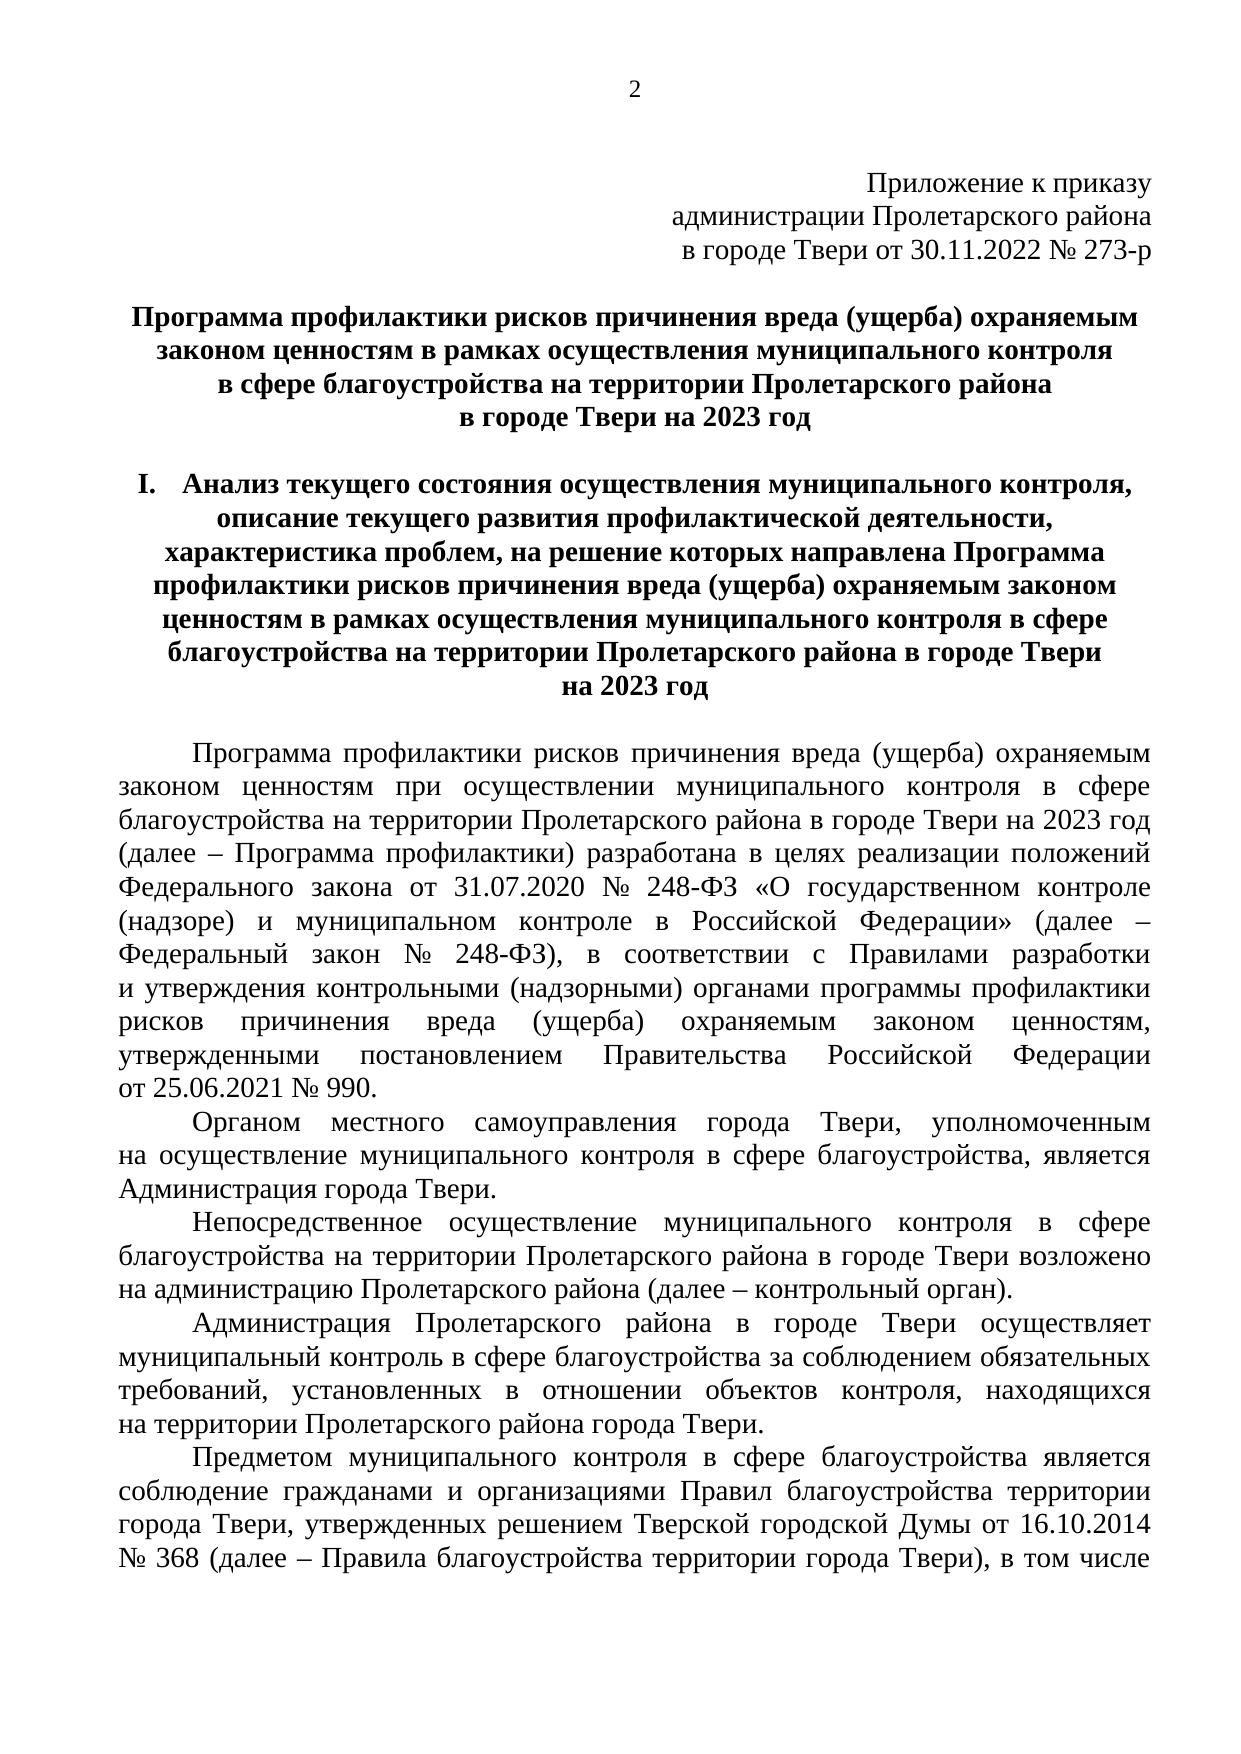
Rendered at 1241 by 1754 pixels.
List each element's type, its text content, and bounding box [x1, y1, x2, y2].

list Анализ текущего состояния осуществления муниципального контроля, описание текущего развития профилактической деятельности, характеристика проблем, на решение которых направлена Программа профилактики рисков причинения вреда (ущерба) охраняемым законом ценностям в рамках осуществления муниципального контроля в сфере благоустройства на территории Пролетарского района в городе Твери на 2023 год [118, 467, 1152, 701]
text в городе Твери от 30.11.2022 № 273-р [118, 232, 1152, 265]
text Администрация Пролетарского района в городе Твери осуществляет муниципальный контроль в сфере благоустройства за соблюдением обязательных требований, установленных в отношении объектов контроля, находящихся на территории Пролетарского района города Твери. [118, 1305, 1152, 1439]
text Программа профилактики рисков причинения вреда (ущерба) охраняемым законом ценностям при осуществлении муниципального контроля в сфере благоустройства на территории Пролетарского района в городе Твери на 2023 год (далее – Программа профилактики) разработана в целях реализации положений Федерального закона от 31.07.2020 № 248-ФЗ «О государственном контроле (надзоре) и муниципальном контроле в Российской Федерации» (далее – Федеральный закон № 248-ФЗ), в соответствии с Правилами разработки и утверждения контрольными (надзорными) органами программы профилактики рисков причинения вреда (ущерба) охраняемым законом ценностям, утвержденными постановлением Правительства Российской Федерации от 25.06.2021 № 990. [118, 735, 1152, 1104]
text Программа профилактики рисков причинения вреда (ущерба) охраняемым законом ценностям в рамках осуществления муниципального контроля в сфере благоустройства на территории Пролетарского района в городе Твери на 2023 год [118, 299, 1152, 433]
text Органом местного самоуправления города Твери, уполномоченным на осуществление муниципального контроля в сфере благоустройства, является Администрация города Твери. [118, 1104, 1152, 1204]
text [118, 1439, 1152, 1573]
text Непосредственное осуществление муниципального контроля в сфере благоустройства на территории Пролетарского района в городе Твери возложено на администрацию Пролетарского района (далее – контрольный орган). [118, 1204, 1152, 1305]
text Приложение к приказу администрации Пролетарского района [118, 165, 1152, 232]
